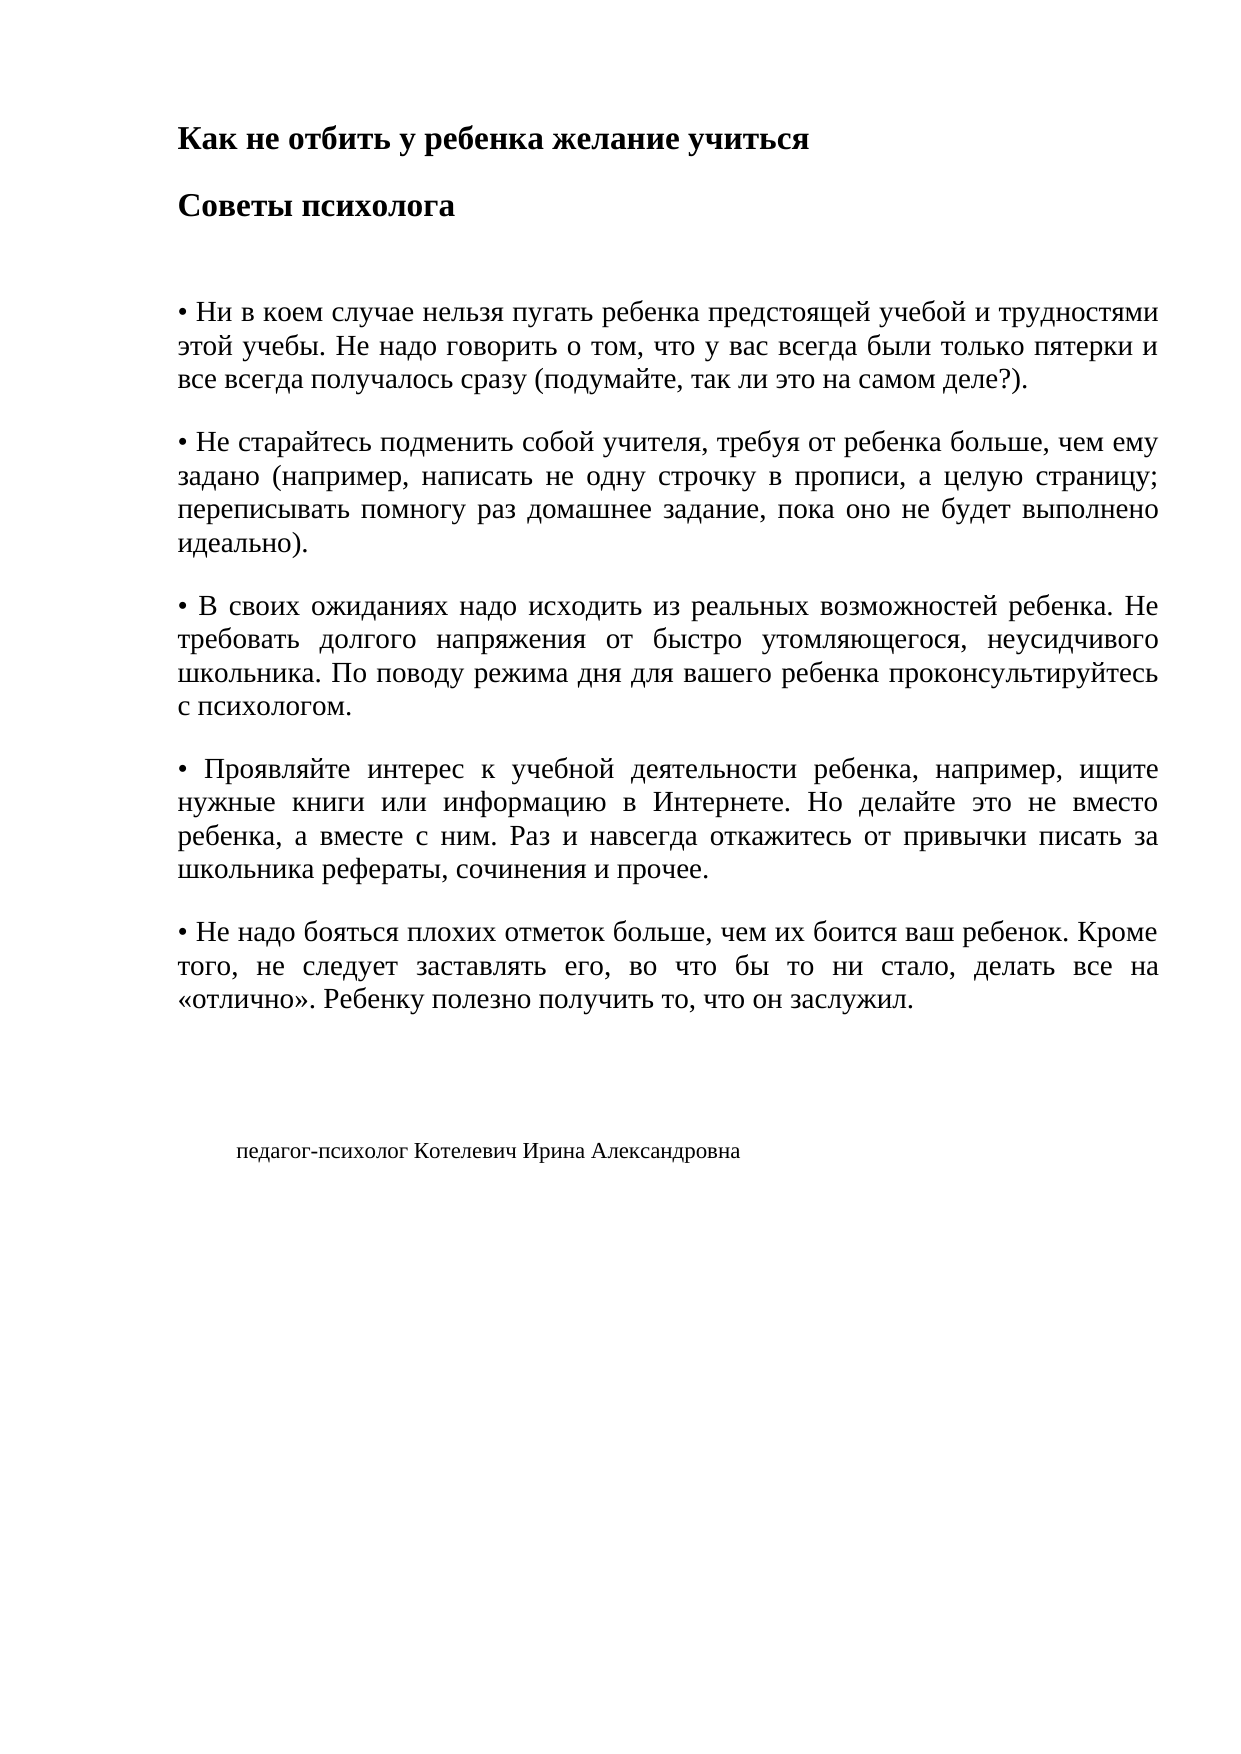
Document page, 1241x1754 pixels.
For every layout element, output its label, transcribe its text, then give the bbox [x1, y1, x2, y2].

text Советы психолога [177, 186, 1034, 224]
text Как не отбить у ребенка желание учиться [177, 118, 1034, 156]
table_header • Ни в коем случае нельзя пугать ребенка предстоящей учебой и трудностями этой учебы. Не надо говорить о том, что у вас всегда были только пятерки и все всегда получалось сразу (подумайте, так ли это на самом деле?). • Не старайтесь подменить собой учителя, требуя от ребенка больше, чем ему задано (например, написать не одну строчку в прописи, а целую страницу; переписывать помногу раз домашнее задание, пока оно не будет выполнено идеально). • В своих ожиданиях надо исходить из реальных возможностей ребенка. Не требовать долгого напряжения от быстро утомляющегося, неусидчивого школьника. По поводу режима дня для вашего ребенка проконсультируйтесь с психологом. • Проявляйте интерес к учебной деятельности ребенка, например, ищите нужные книги или информацию в Интернете. Но делайте это не вместо ребенка, а вместе с ним. Раз и навсегда откажитесь от привычки писать за школьника рефераты, сочинения и прочее. • Не надо бояться плохих отметок больше, чем их боится ваш ребенок. Кроме того, не следует заставлять его, во что бы то ни стало, делать все на «отлично». Ребенку полезно получить то, что он заслужил. [169, 253, 1240, 1023]
text педагог-психолог Котелевич Ирина Александровна [236, 1137, 1034, 1164]
